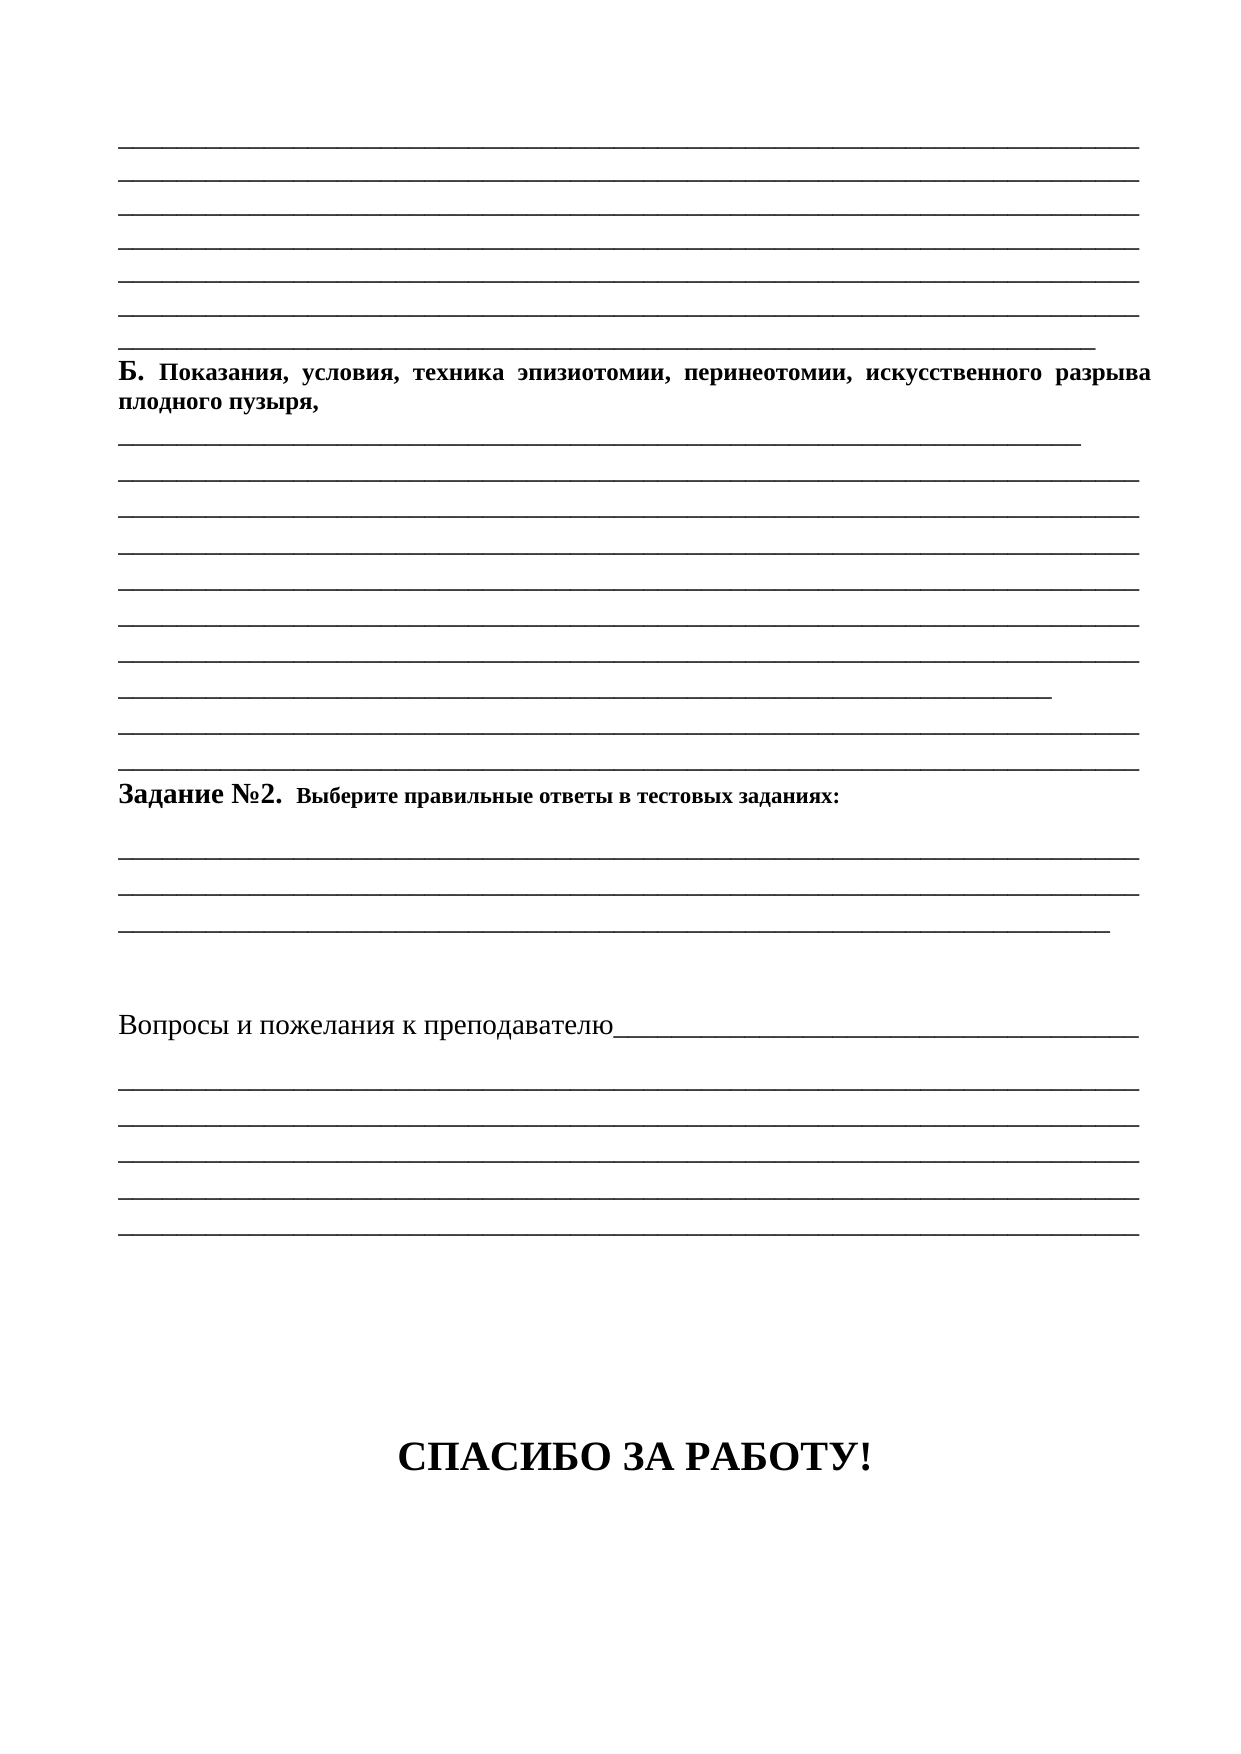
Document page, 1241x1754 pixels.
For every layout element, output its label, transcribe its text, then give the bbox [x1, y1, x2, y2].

text __________________________________________________________________ ____________________________________________________________________________________________________________________________________________________________________________________________________________________________________________________________________________________________________________________________________________________________________________________________________________________________________________________________________________________________________ ____________________________________________________________________________________________________________________________________________Задание №2. Выберите правильные ответы в тестовых заданиях: [118, 415, 1152, 810]
text ________________________________________________________________________________________________________________________________________________________________________________________________________________ [118, 829, 1152, 935]
text СПАСИБО ЗА РАБОТУ! [118, 1432, 1152, 1479]
text Вопросы и пожелания к преподавателю____________________________________ [118, 1007, 1152, 1041]
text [118, 118, 1152, 415]
text ______________________________________________________________________________________________________________________________________________________________________________________________________________________________________________________________________________________________________________________________________________________________ [118, 1060, 1152, 1238]
